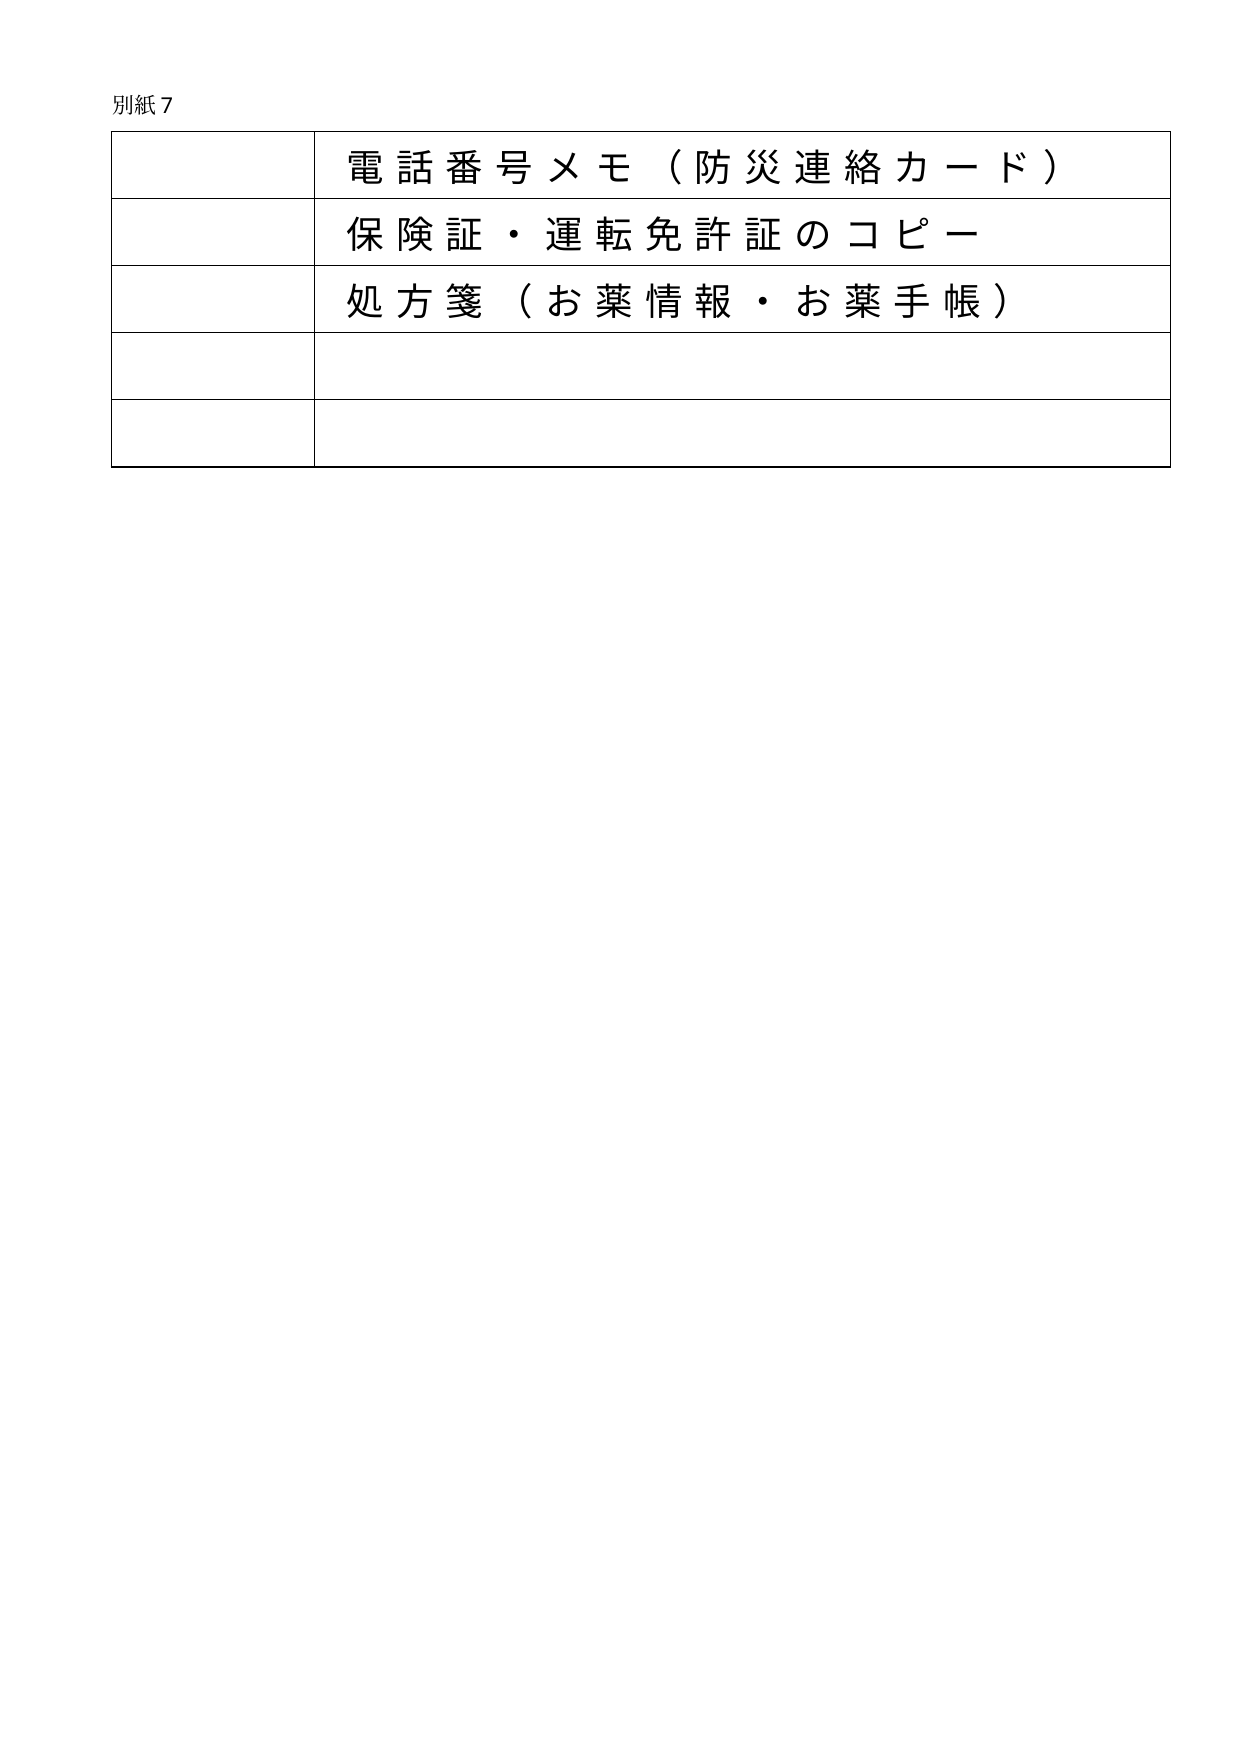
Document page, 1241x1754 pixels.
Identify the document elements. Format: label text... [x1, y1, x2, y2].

table_cell [315, 400, 1170, 466]
table_cell 電話番号メモ（防災連絡カード） [315, 132, 1170, 198]
table_cell 保険証・運転免許証のコピー [315, 199, 1170, 265]
table_cell 処方箋（お薬情報・お薬手帳） [315, 266, 1170, 332]
table_cell [315, 333, 1170, 399]
table_cell [112, 400, 314, 466]
table_cell [112, 266, 314, 332]
table_cell [112, 132, 314, 198]
table_cell [112, 333, 314, 399]
table_cell [112, 199, 314, 265]
